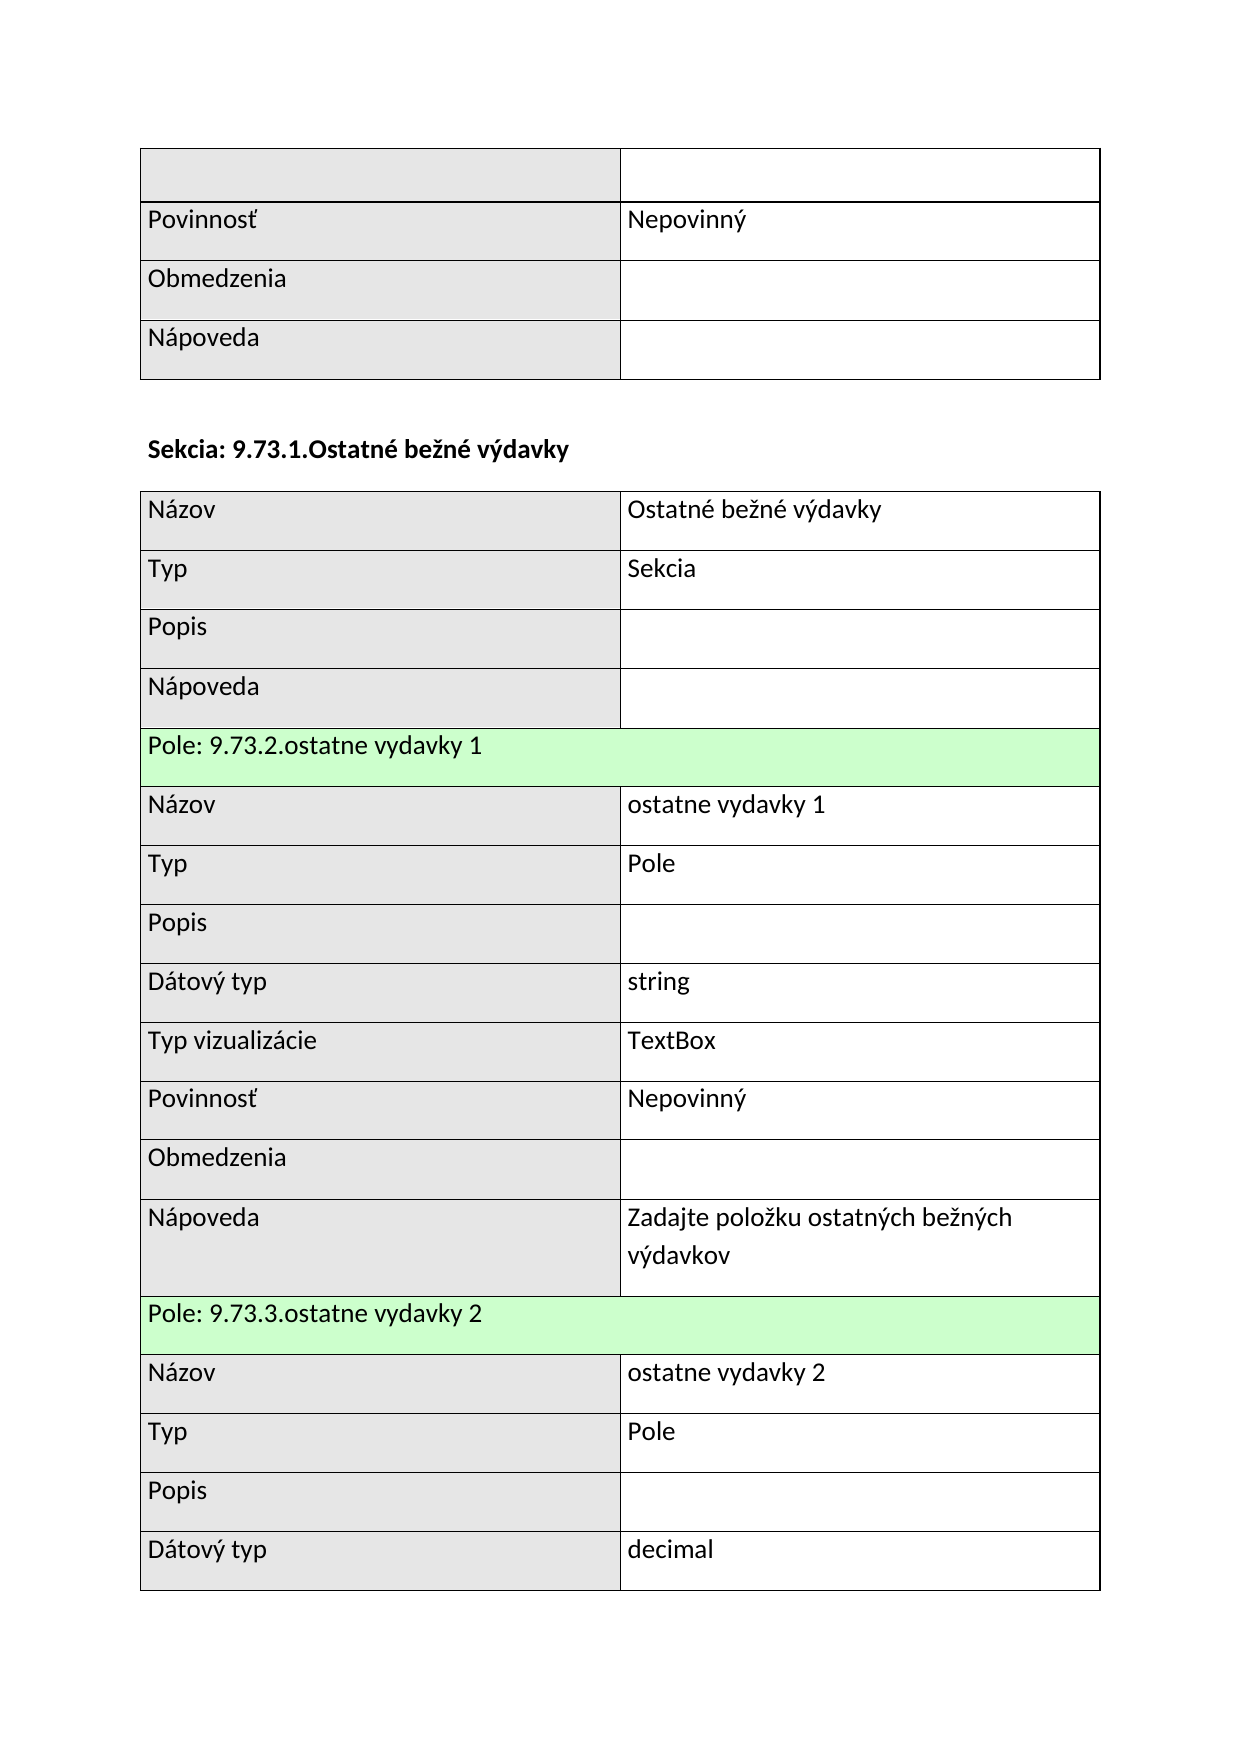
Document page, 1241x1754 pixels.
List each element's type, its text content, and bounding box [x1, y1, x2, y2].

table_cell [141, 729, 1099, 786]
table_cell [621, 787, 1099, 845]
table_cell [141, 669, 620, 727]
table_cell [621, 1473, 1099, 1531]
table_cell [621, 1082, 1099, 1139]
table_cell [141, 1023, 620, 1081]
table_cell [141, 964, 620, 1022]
text Sekcia: 9.73.1.Ostatné bežné výdavky [148, 432, 1093, 465]
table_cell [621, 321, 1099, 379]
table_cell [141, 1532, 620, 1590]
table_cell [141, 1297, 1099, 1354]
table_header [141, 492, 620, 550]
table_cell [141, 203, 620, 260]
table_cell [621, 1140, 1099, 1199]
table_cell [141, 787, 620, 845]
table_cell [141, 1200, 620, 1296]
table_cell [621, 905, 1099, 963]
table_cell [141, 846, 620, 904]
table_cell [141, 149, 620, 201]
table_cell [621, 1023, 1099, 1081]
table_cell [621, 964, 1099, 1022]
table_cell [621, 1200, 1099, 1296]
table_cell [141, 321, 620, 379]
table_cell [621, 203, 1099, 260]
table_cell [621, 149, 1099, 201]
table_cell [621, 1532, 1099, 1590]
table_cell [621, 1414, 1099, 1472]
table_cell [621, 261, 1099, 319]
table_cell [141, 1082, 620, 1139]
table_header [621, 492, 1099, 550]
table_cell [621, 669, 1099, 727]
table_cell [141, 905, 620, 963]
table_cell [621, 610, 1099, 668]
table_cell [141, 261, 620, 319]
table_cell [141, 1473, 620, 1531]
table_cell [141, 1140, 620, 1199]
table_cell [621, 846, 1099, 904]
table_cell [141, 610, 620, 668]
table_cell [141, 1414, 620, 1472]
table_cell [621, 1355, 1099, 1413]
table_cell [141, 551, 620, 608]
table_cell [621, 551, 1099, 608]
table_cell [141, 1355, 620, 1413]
